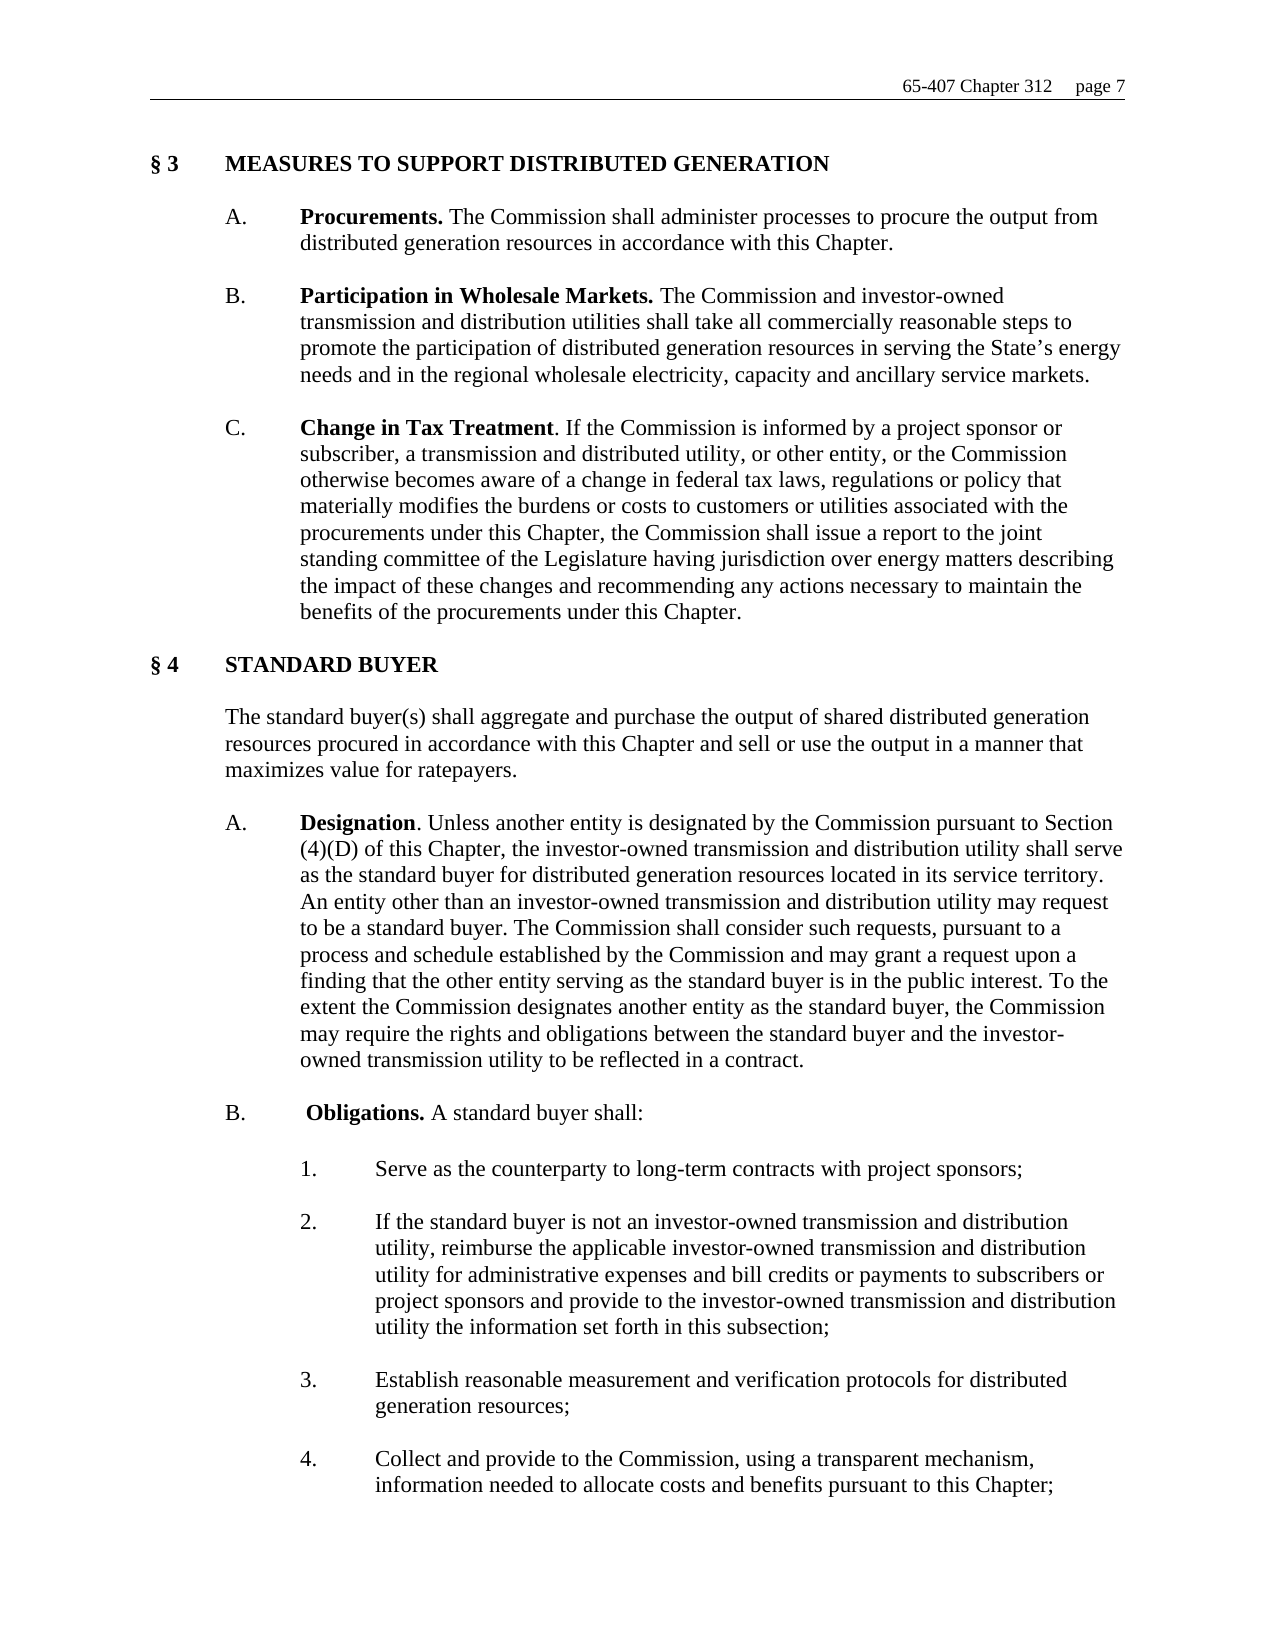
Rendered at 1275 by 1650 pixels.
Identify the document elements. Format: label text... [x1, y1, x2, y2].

list Obligations. A standard buyer shall: [225, 1099, 1125, 1125]
list Designation. Unless another entity is designated by the Commission pursuant to Section (4)(D) of this Chapter, the investor-owned transmission and distribution utility shall serve as the standard buyer for distributed generation resources located in its service territory. [225, 809, 1125, 888]
list Serve as the counterparty to long-term contracts with project sponsors; [300, 1155, 1125, 1182]
list Change in Tax Treatment. If the Commission is informed by a project sponsor or subscriber, a transmission and distributed utility, or other entity, or the Commission otherwise becomes aware of a change in federal tax laws, regulations or policy that materially modifies the burdens or costs to customers or utilities associated with the procurements under this Chapter, the Commission shall issue a report to the joint standing committee of the Legislature having jurisdiction over energy matters describing the impact of these changes and recommending any actions necessary to maintain the benefits of the procurements under this Chapter. [225, 413, 1125, 624]
text The standard buyer(s) shall aggregate and purchase the output of shared distributed generation [150, 703, 1125, 730]
list An entity other than an investor-owned transmission and distribution utility may request to be a standard buyer. The Commission shall consider such requests, pursuant to a process and schedule established by the Commission and may grant a request upon a finding that the other entity serving as the standard buyer is in the public interest. To the extent the Commission designates another entity as the standard buyer, the Commission may require the rights and obligations between the standard buyer and the investor-owned transmission utility to be reflected in a contract. [262, 888, 1125, 1072]
list Collect and provide to the Commission, using a transparent mechanism, information needed to allocate costs and benefits pursuant to this Chapter; [300, 1445, 1125, 1498]
list Establish reasonable measurement and verification protocols for distributed generation resources; [300, 1366, 1125, 1419]
text § 3 MEASURES TO SUPPORT DISTRIBUTED GENERATION [150, 150, 1125, 176]
text resources procured in accordance with this Chapter and sell or use the output in a manner that maximizes value for ratepayers. [150, 730, 1125, 782]
list If the standard buyer is not an investor-owned transmission and distribution utility, reimburse the applicable investor-owned transmission and distribution utility for administrative expenses and bill credits or payments to subscribers or project sponsors and provide to the investor-owned transmission and distribution utility the information set forth in this subsection; [300, 1208, 1125, 1340]
list Participation in Wholesale Markets. The Commission and investor-owned transmission and distribution utilities shall take all commercially reasonable steps to promote the participation of distributed generation resources in serving the State’s energy needs and in the regional wholesale electricity, capacity and ancillary service markets. [225, 282, 1125, 387]
list Procurements. The Commission shall administer processes to procure the output from distributed generation resources in accordance with this Chapter. [225, 203, 1125, 255]
text § 4 STANDARD BUYER [150, 651, 1125, 677]
